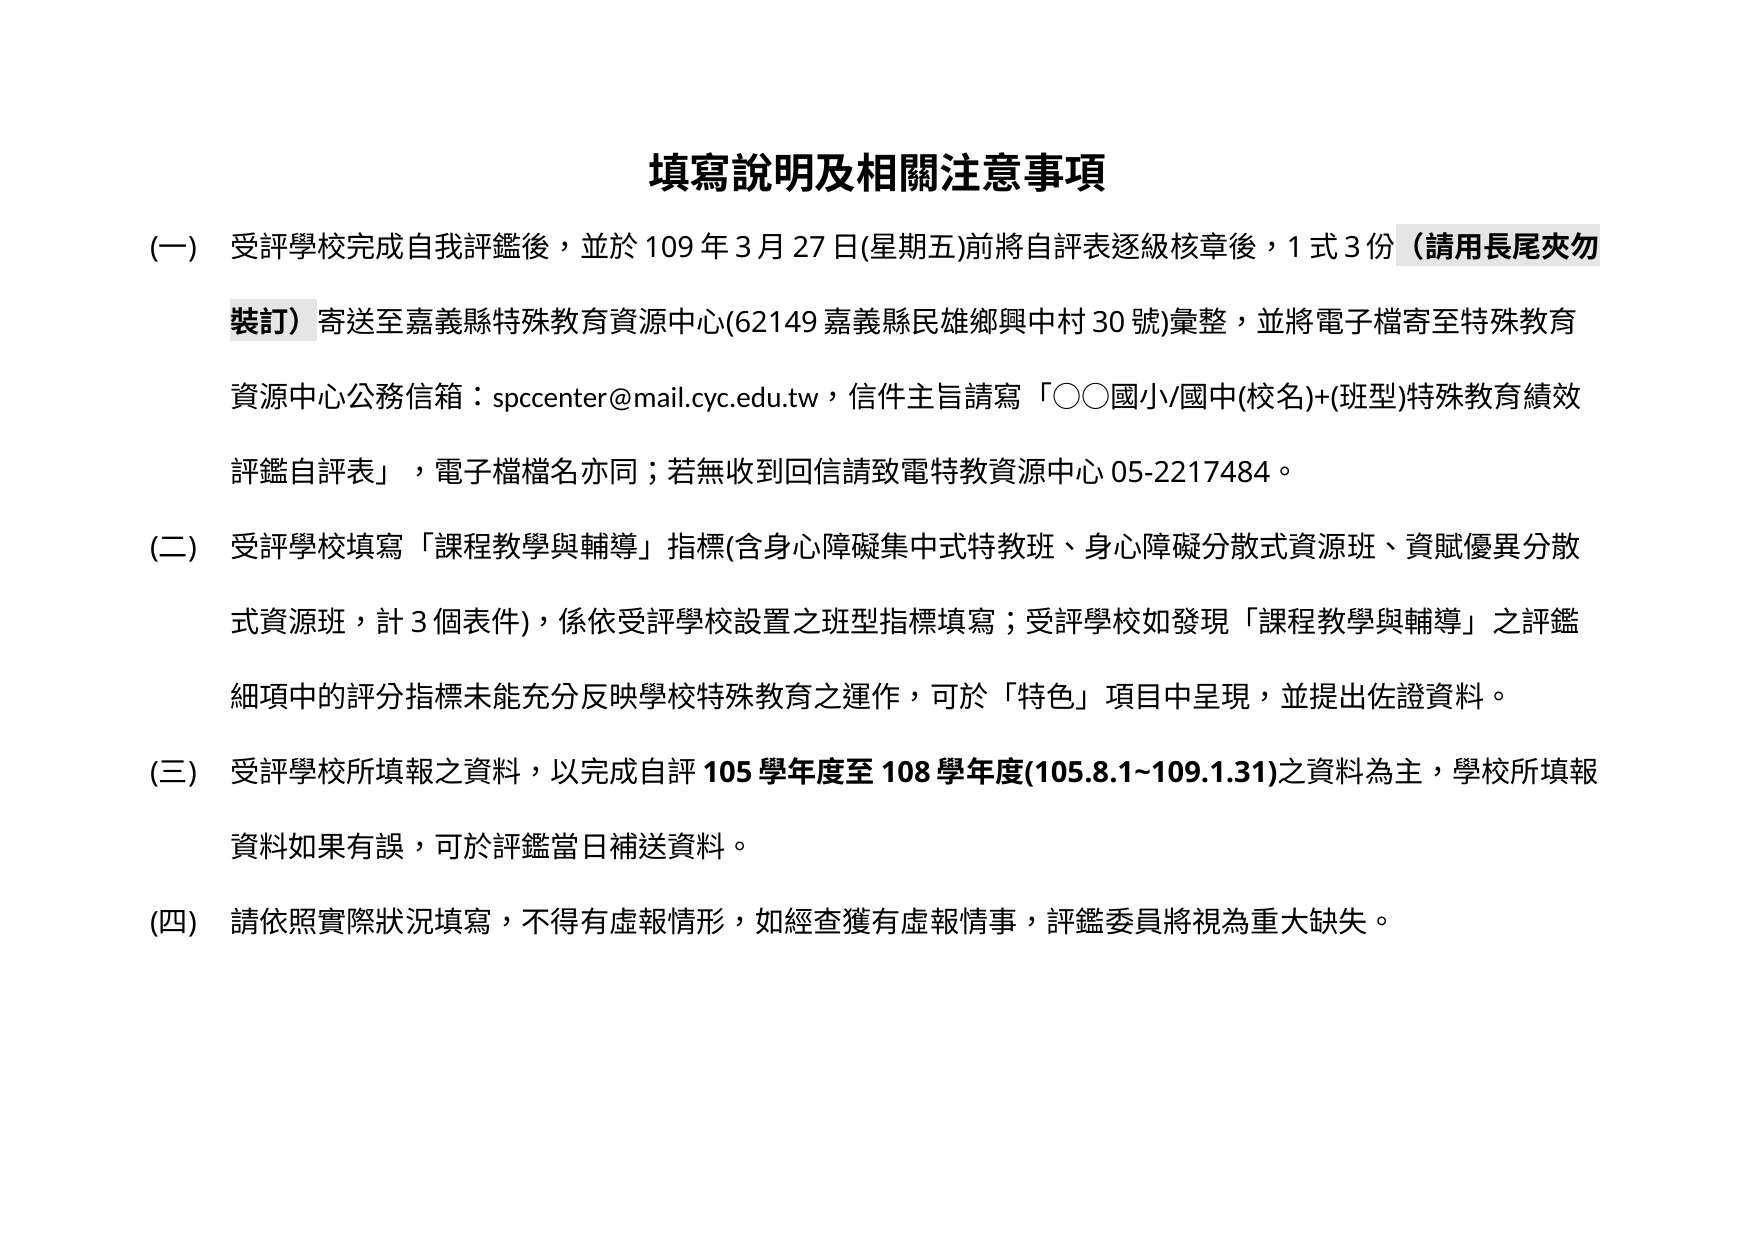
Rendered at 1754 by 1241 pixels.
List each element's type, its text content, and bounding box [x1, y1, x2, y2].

list 受評學校填寫「課程教學與輔導」指標(含身心障礙集中式特教班、身心障礙分散式資源班、資賦優異分散式資源班，計3個表件)，係依受評學校設置之班型指標填寫；受評學校如發現「課程教學與輔導」之評鑑細項中的評分指標未能充分反映學校特殊教育之運作，可於「特色」項目中呈現，並提出佐證資料。 [150, 508, 1604, 733]
list 受評學校完成自我評鑑後，並於109年3月27日(星期五)前將自評表逐級核章後，1式3份（請用長尾夾勿裝訂）寄送至嘉義縣特殊教育資源中心(62149嘉義縣民雄鄉興中村30號)彙整，並將電子檔寄至特殊教育資源中心公務信箱：spccenter@mail.cyc.edu.tw，信件主旨請寫「○○國小/國中(校名)+(班型)特殊教育績效評鑑自評表」，電子檔檔名亦同；若無收到回信請致電特教資源中心05-2217484。 [150, 208, 1604, 508]
list 受評學校所填報之資料，以完成自評105學年度至108學年度(105.8.1~109.1.31)之資料為主，學校所填報資料如果有誤，可於評鑑當日補送資料。 [150, 733, 1604, 883]
text 填寫說明及相關注意事項 [150, 133, 1604, 208]
list 請依照實際狀況填寫，不得有虛報情形，如經查獲有虛報情事，評鑑委員將視為重大缺失。 [150, 883, 1604, 958]
